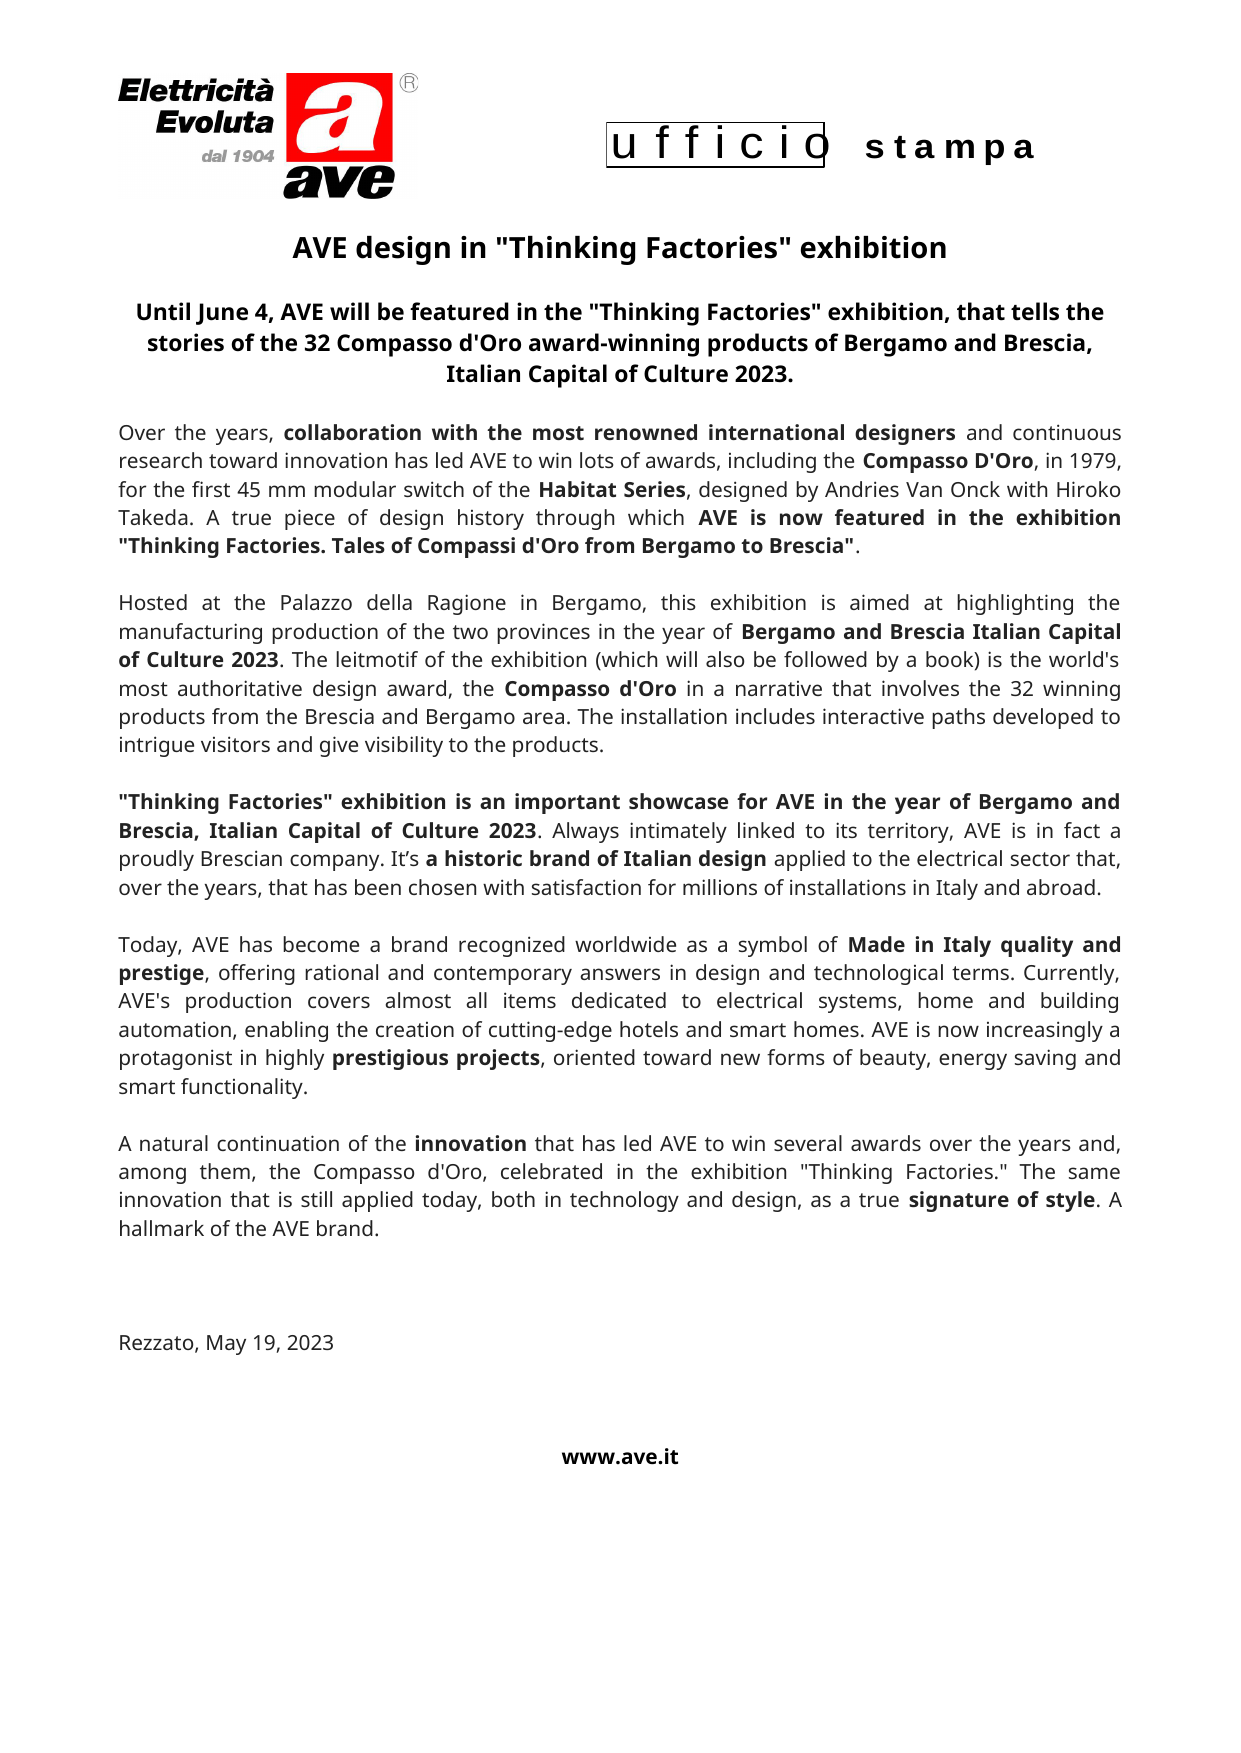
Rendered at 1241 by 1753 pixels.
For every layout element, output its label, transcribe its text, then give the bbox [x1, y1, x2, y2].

text "Thinking Factories" exhibition is an important showcase for AVE in the year of Bergamo and Brescia, Italian Capital of Culture 2023. Always intimately linked to its territory, AVE is in fact a proudly Brescian company. It’s a historic brand of Italian design applied to the electrical sector that, over the years, that has been chosen with satisfaction for millions of installations in Italy and abroad. [118, 787, 1122, 901]
text A natural continuation of the innovation that has led AVE to win several awards over the years and, among them, the Compasso d'Oro, celebrated in the exhibition "Thinking Factories." The same innovation that is still applied today, both in technology and design, as a true signature of style. A hallmark of the AVE brand. [118, 1129, 1122, 1242]
text Hosted at the Palazzo della Ragione in Bergamo, this exhibition is aimed at highlighting the manufacturing production of the two provinces in the year of Bergamo and Brescia Italian Capital of Culture 2023. The leitmotif of the exhibition (which will also be followed by a book) is the world's most authoritative design award, the Compasso d'Oro in a narrative that involves the 32 winning products from the Brescia and Bergamo area. The installation includes interactive paths developed to intrigue visitors and give visibility to the products. [118, 588, 1122, 759]
text Rezzato, May 19, 2023 [118, 1328, 1122, 1356]
text Today, AVE has become a brand recognized worldwide as a symbol of Made in Italy quality and prestige, offering rational and contemporary answers in design and technological terms. Currently, AVE's production covers almost all items dedicated to electrical systems, home and building automation, enabling the creation of cutting-edge hotels and smart homes. AVE is now increasingly a protagonist in highly prestigious projects, oriented toward new forms of beauty, energy saving and smart functionality. [118, 930, 1122, 1100]
text AVE design in "Thinking Factories" exhibition [118, 227, 1122, 267]
picture [118, 73, 419, 199]
text Over the years, collaboration with the most renowned international designers and continuous research toward innovation has led AVE to win lots of awards, including the Compasso D'Oro, in 1979, for the first 45 mm modular switch of the Habitat Series, designed by Andries Van Onck with Hiroko Takeda. A true piece of design history through which AVE is now featured in the exhibition "Thinking Factories. Tales of Compassi d'Oro from Bergamo to Brescia". [118, 418, 1122, 560]
text www.ave.it [118, 1442, 1122, 1471]
text Until June 4, AVE will be featured in the "Thinking Factories" exhibition, that tells the stories of the 32 Compasso d'Oro award-winning products of Bergamo and Brescia, Italian Capital of Culture 2023. [118, 296, 1122, 389]
